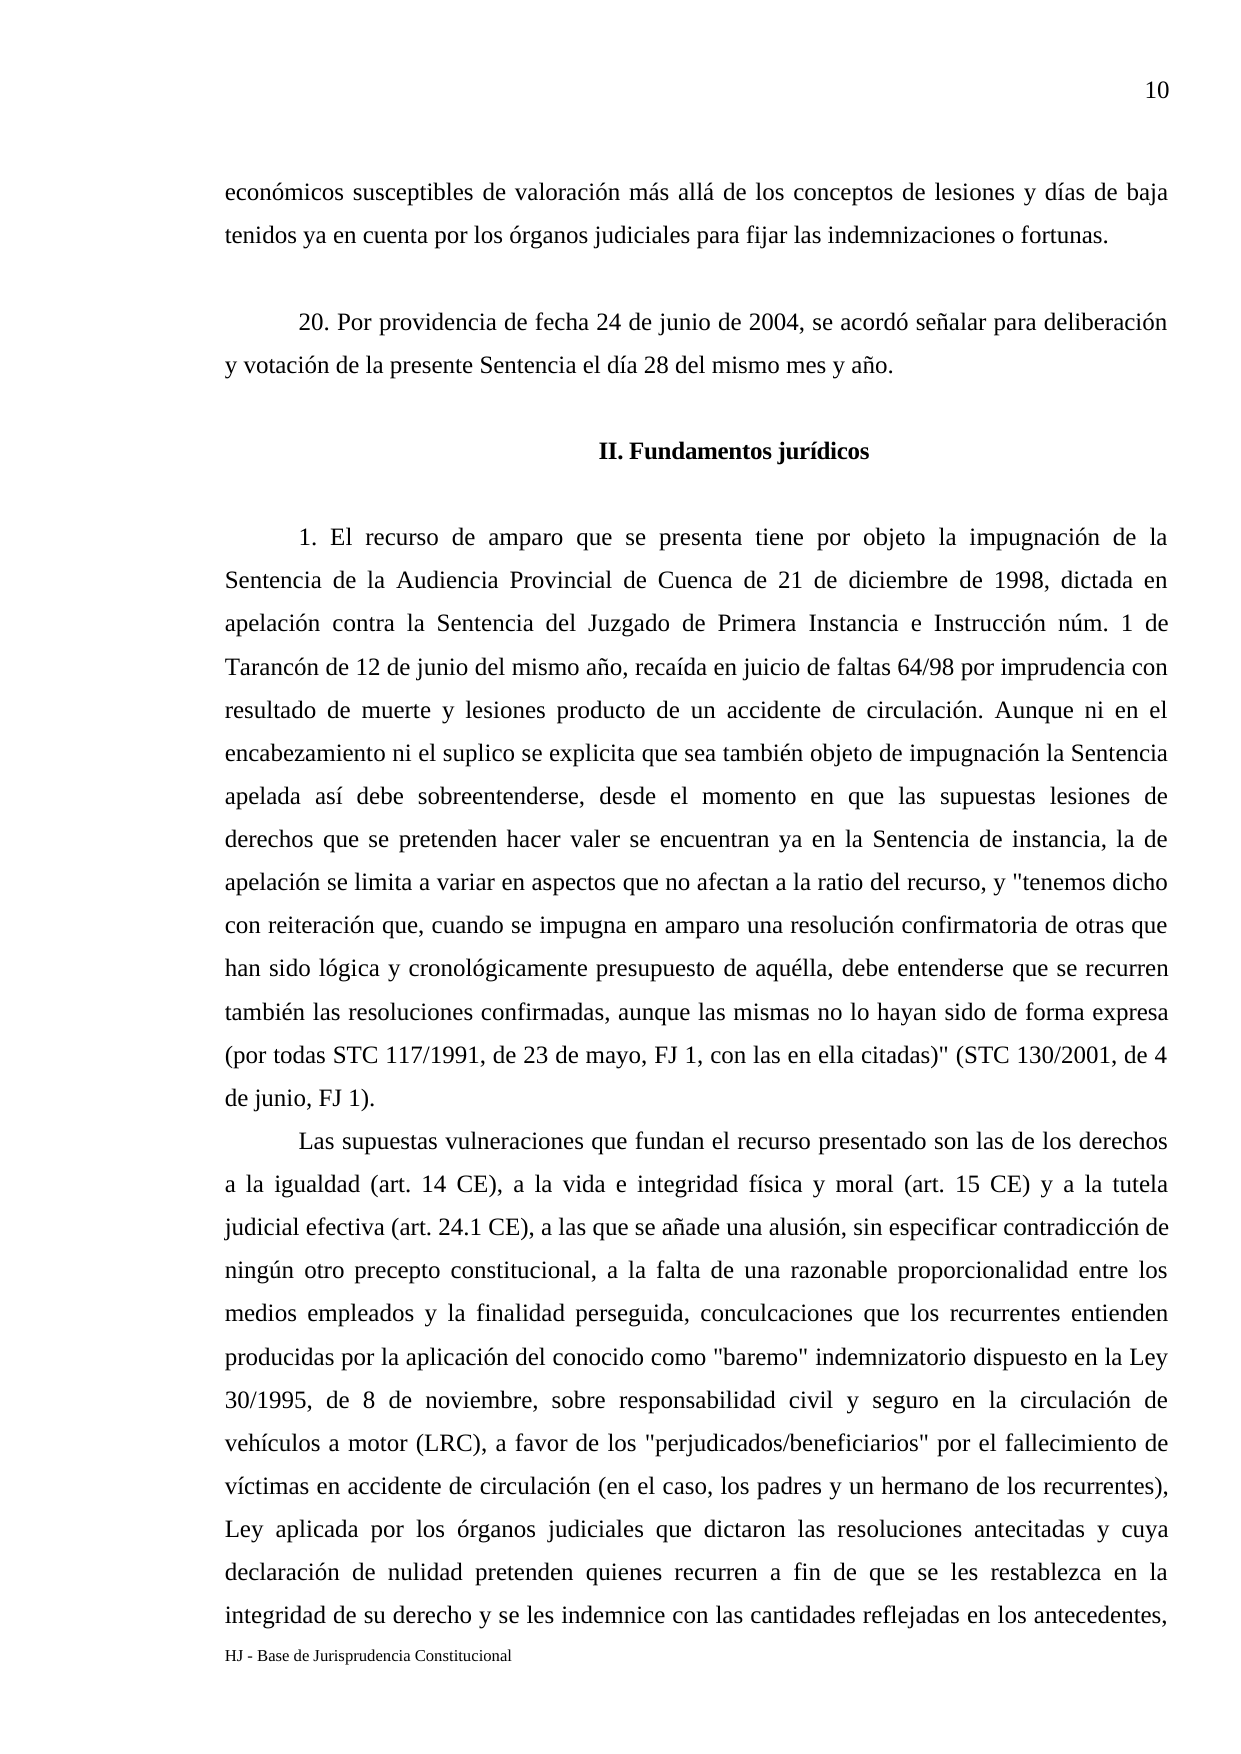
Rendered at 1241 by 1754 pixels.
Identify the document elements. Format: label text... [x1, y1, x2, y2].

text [224, 177, 1169, 249]
subtitle II. Fundamentos jurídicos [224, 436, 1169, 465]
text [224, 1126, 1169, 1629]
text 20. Por providencia de fecha 24 de junio de 2004, se acordó señalar para deliberación y votación de la presente Sentencia el día 28 del mismo mes y año. [224, 307, 1169, 378]
text 1. El recurso de amparo que se presenta tiene por objeto la impugnación de la Sentencia de la Audiencia Provincial de Cuenca de 21 de diciembre de 1998, dictada en apelación contra la Sentencia del Juzgado de Primera Instancia e Instrucción núm. 1 de Tarancón de 12 de junio del mismo año, recaída en juicio de faltas 64/98 por imprudencia con resultado de muerte y lesiones producto de un accidente de circulación. Aunque ni en el encabezamiento ni el suplico se explicita que sea también objeto de impugnación la Sentencia apelada así debe sobreentenderse, desde el momento en que las supuestas lesiones de derechos que se pretenden hacer valer se encuentran ya en la Sentencia de instancia, la de apelación se limita a variar en aspectos que no afectan a la ratio del recurso, y "tenemos dicho con reiteración que, cuando se impugna en amparo una resolución confirmatoria de otras que han sido lógica y cronológicamente presupuesto de aquélla, debe entenderse que se recurren también las resoluciones confirmadas, aunque las mismas no lo hayan sido de forma expresa (por todas STC 117/1991, de 23 de mayo, FJ 1, con las en ella citadas)" (STC 130/2001, de 4 de junio, FJ 1). [224, 522, 1169, 1112]
